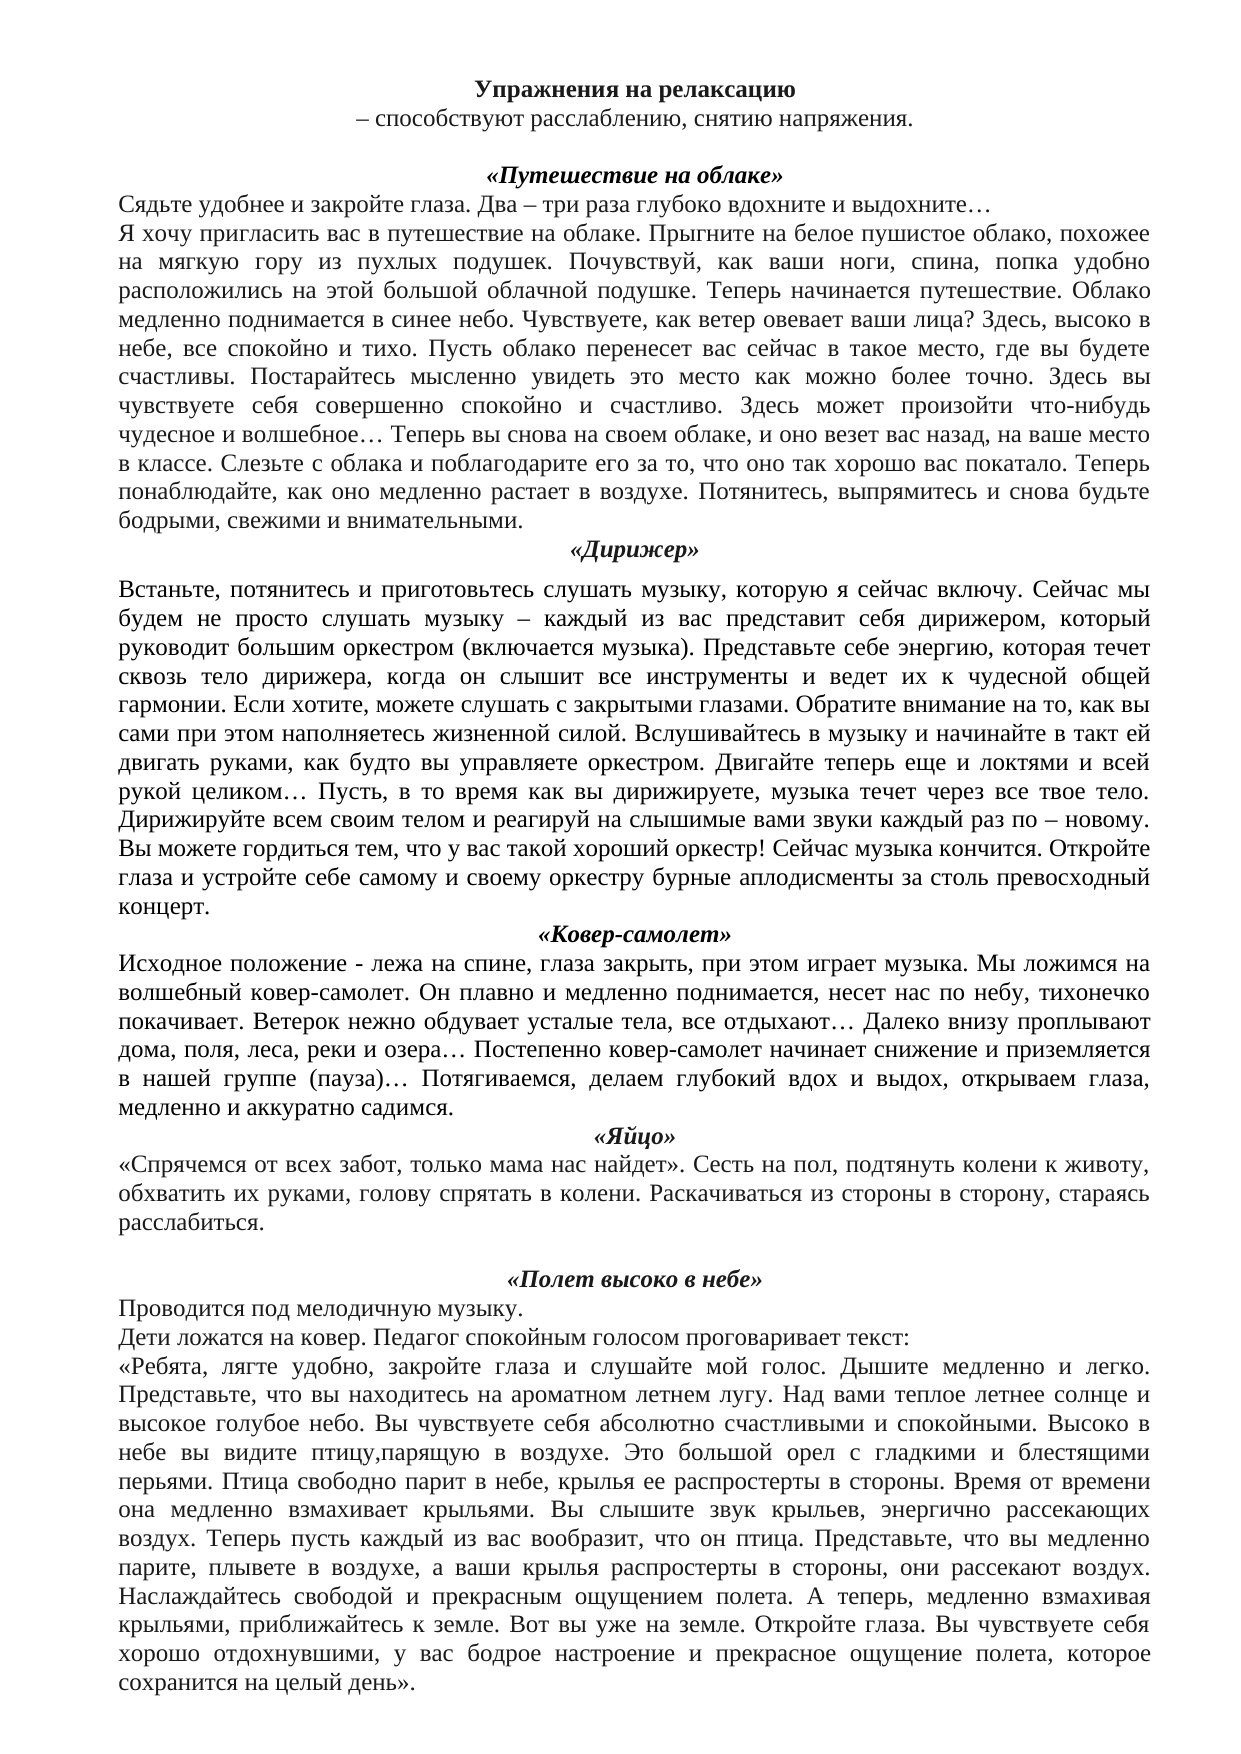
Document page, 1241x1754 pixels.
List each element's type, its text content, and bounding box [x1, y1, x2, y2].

text Исходное положение - лежа на спине, глаза закрыть, при этом играет музыка. Мы ложимся на волшебный ковер-самолет. Он плавно и медленно поднимается, несет нас по небу, тихонечко покачивает. Ветерок нежно обдувает усталые тела, все отдыхают… Далеко внизу проплывают дома, поля, леса, реки и озера… Постепенно ковер-самолет начинает снижение и приземляется в нашей группе (пауза)… Потягиваемся, делаем глубокий вдох и выдох, открываем глаза, медленно и аккуратно садимся. [118, 948, 1152, 1121]
text «Ребята, лягте удобно, закройте глаза и слушайте мой голос. Дышите медленно и легко. Представьте, что вы находитесь на ароматном летнем лугу. Над вами теплое летнее солнце и высокое голубое небо. Вы чувствуете себя абсолютно счастливыми и спокойными. Высоко в небе вы видите птицу,парящую в воздухе. Это большой орел с гладкими и блестящими перьями. Птица свободно парит в небе, крылья ее распростерты в стороны. Время от времени она медленно взмахивает крыльями. Вы слышите звук крыльев, энергично рассекающих воздух. Теперь пусть каждый из вас вообразит, что он птица. Представьте, что вы медленно парите, плывете в воздухе, а ваши крылья распростерты в стороны, они рассекают воздух. Наслаждайтесь свободой и прекрасным ощущением полета. А теперь, медленно взмахивая крыльями, приближайтесь к земле. Вот вы уже на земле. Откройте глаза. Вы чувствуете себя хорошо отдохнувшими, у вас бодрое настроение и прекрасное ощущение полета, которое сохранится на целый день». [118, 1351, 1152, 1696]
text Дети ложатся на ковер. Педагог спокойным голосом проговаривает текст: [118, 1322, 1152, 1351]
text «Ковер-самолет» [118, 919, 1152, 948]
text «Полет высоко в небе» [118, 1264, 1152, 1293]
text Проводится под мелодичную музыку. [118, 1293, 1152, 1322]
text «Спрячемся от всех забот, только мама нас найдет». Сесть на пол, подтянуть колени к животу, обхватить их руками, голову спрятать в колени. Раскачиваться из стороны в сторону, стараясь расслабиться. [118, 1149, 1152, 1236]
text Упражнения на релаксацию [118, 74, 1152, 103]
text Я хочу пригласить вас в путешествие на облаке. Прыгните на белое пушистое облако, похожее на мягкую гору из пухлых подушек. Почувствуй, как ваши ноги, спина, попка удобно расположились на этой большой облачной подушке. Теперь начинается путешествие. Облако медленно поднимается в синее небо. Чувствуете, как ветер овевает ваши лица? Здесь, высоко в небе, все спокойно и тихо. Пусть облако перенесет вас сейчас в такое место, где вы будете счастливы. Постарайтесь мысленно увидеть это место как можно более точно. Здесь вы чувствуете себя совершенно спокойно и счастливо. Здесь может произойти что-нибудь чудесное и волшебное… Теперь вы снова на своем облаке, и оно везет вас назад, на ваше место в классе. Слезьте с облака и поблагодарите его за то, что оно так хорошо вас покатало. Теперь понаблюдайте, как оно медленно растает в воздухе. Потянитесь, выпрямитесь и снова будьте бодрыми, свежими и внимательными. [118, 218, 1152, 534]
text Сядьте удобнее и закройте глаза. Два – три раза глубоко вдохните и выдохните… [118, 189, 1152, 218]
text – способствуют расслаблению, снятию напряжения. [118, 103, 1152, 131]
text «Дирижер» [118, 534, 1152, 563]
text Встаньте, потянитесь и приготовьтесь слушать музыку, которую я сейчас включу. Сейчас мы будем не просто слушать музыку – каждый из вас представит себя дирижером, который руководит большим оркестром (включается музыка). Представьте себе энергию, которая течет сквозь тело дирижера, когда он слышит все инструменты и ведет их к чудесной общей гармонии. Если хотите, можете слушать с закрытыми глазами. Обратите внимание на то, как вы сами при этом наполняетесь жизненной силой. Вслушивайтесь в музыку и начинайте в такт ей двигать руками, как будто вы управляете оркестром. Двигайте теперь еще и локтями и всей рукой целиком… Пусть, в то время как вы дирижируете, музыка течет через все твое тело. Дирижируйте всем своим телом и реагируй на слышимые вами звуки каждый раз по – новому. Вы можете гордиться тем, что у вас такой хороший оркестр! Сейчас музыка кончится. Откройте глаза и устройте себе самому и своему оркестру бурные аплодисменты за столь превосходный концерт. [118, 574, 1152, 919]
text «Путешествие на облаке» [118, 160, 1152, 189]
text «Яйцо» [118, 1121, 1152, 1149]
